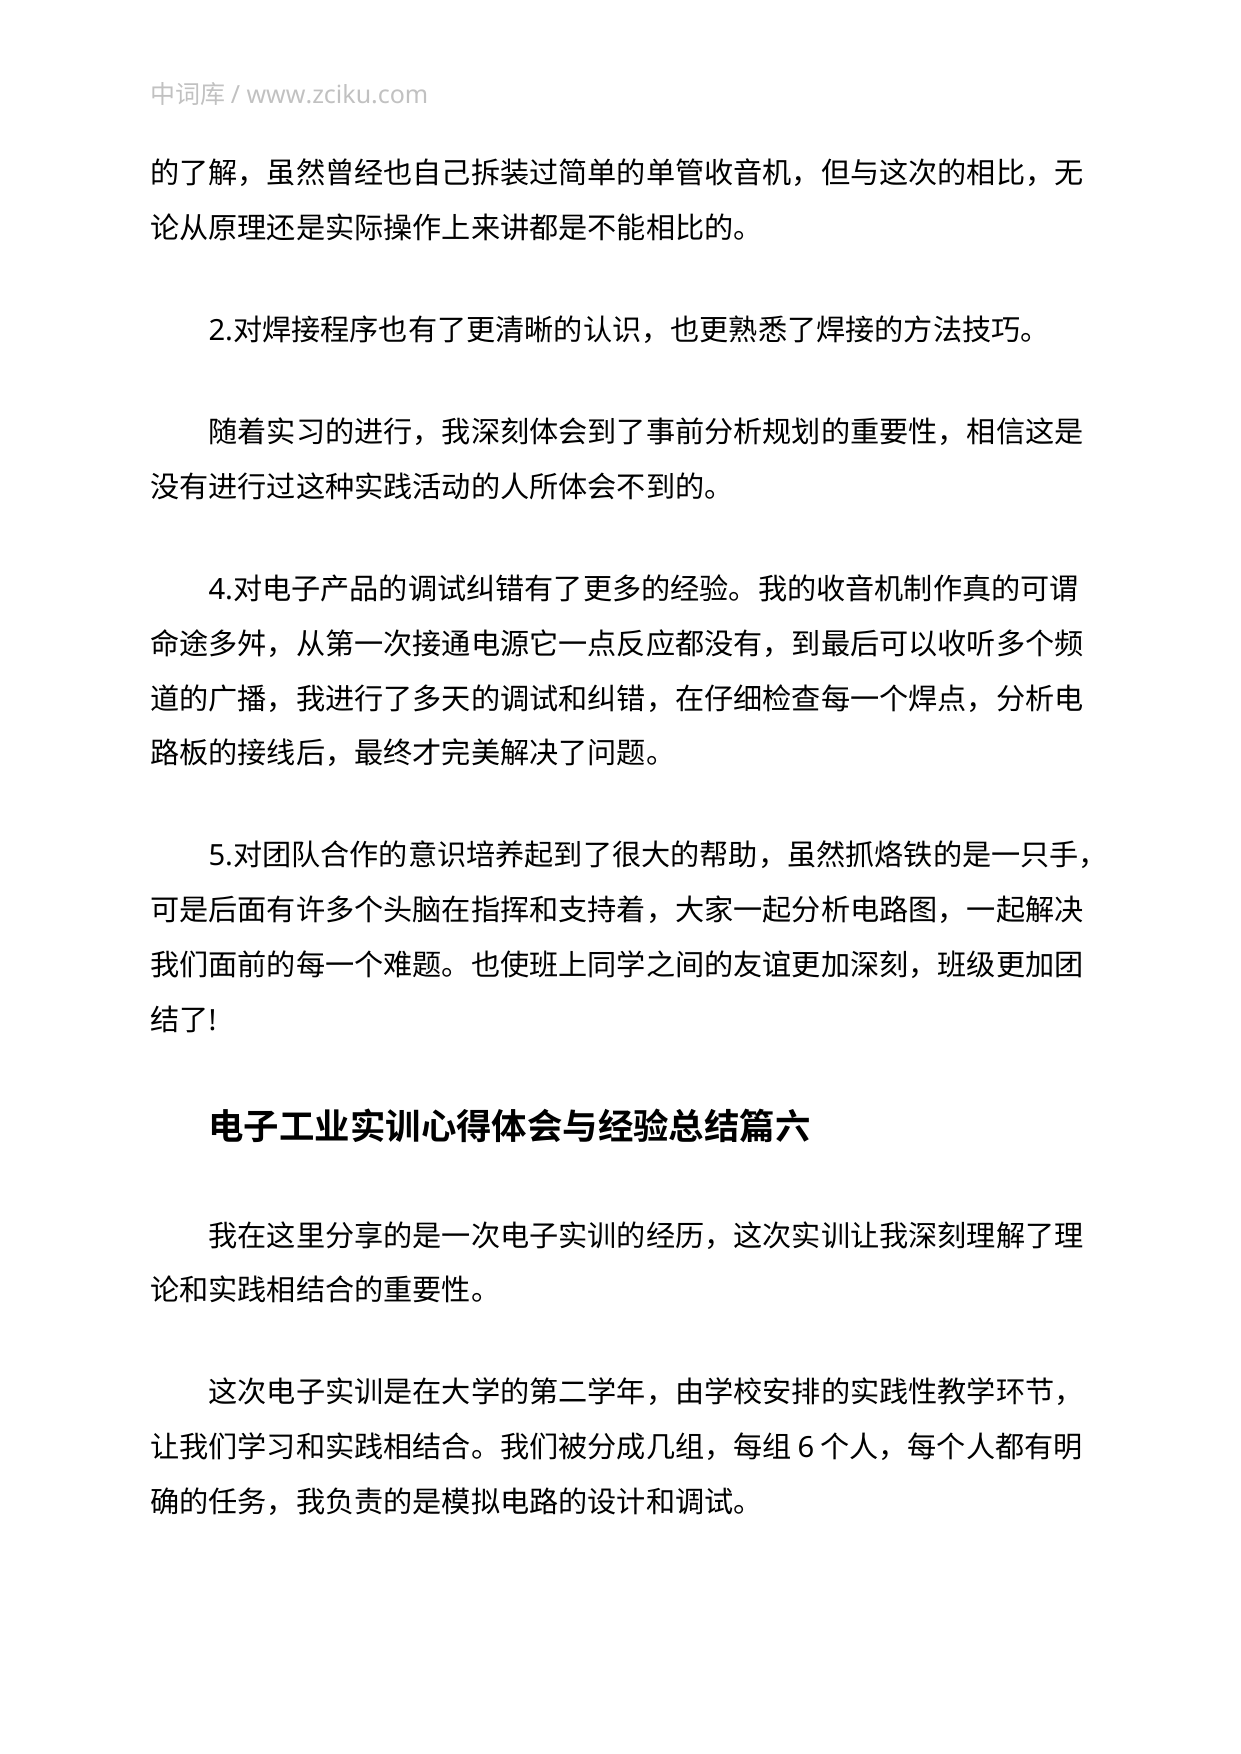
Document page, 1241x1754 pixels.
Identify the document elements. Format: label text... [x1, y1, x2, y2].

text 5.对团队合作的意识培养起到了很大的帮助，虽然抓烙铁的是一只手，可是后面有许多个头脑在指挥和支持着，大家一起分析电路图，一起解决我们面前的每一个难题。也使班上同学之间的友谊更加深刻，班级更加团结了! [150, 832, 1090, 1039]
text 电子工业实训心得体会与经验总结篇六 [150, 1099, 1090, 1150]
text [150, 150, 1090, 247]
text 4.对电子产品的调试纠错有了更多的经验。我的收音机制作真的可谓命途多舛，从第一次接通电源它一点反应都没有，到最后可以收听多个频道的广播，我进行了多天的调试和纠错，在仔细检查每一个焊点，分析电路板的接线后，最终才完美解决了问题。 [150, 565, 1090, 772]
text 我在这里分享的是一次电子实训的经历，这次实训让我深刻理解了理论和实践相结合的重要性。 [150, 1212, 1090, 1309]
text 2.对焊接程序也有了更清晰的认识，也更熟悉了焊接的方法技巧。 [150, 307, 1090, 349]
text 这次电子实训是在大学的第二学年，由学校安排的实践性教学环节，让我们学习和实践相结合。我们被分成几组，每组6个人，每个人都有明确的任务，我负责的是模拟电路的设计和调试。 [150, 1369, 1090, 1521]
text 随着实习的进行，我深刻体会到了事前分析规划的重要性，相信这是没有进行过这种实践活动的人所体会不到的。 [150, 409, 1090, 506]
